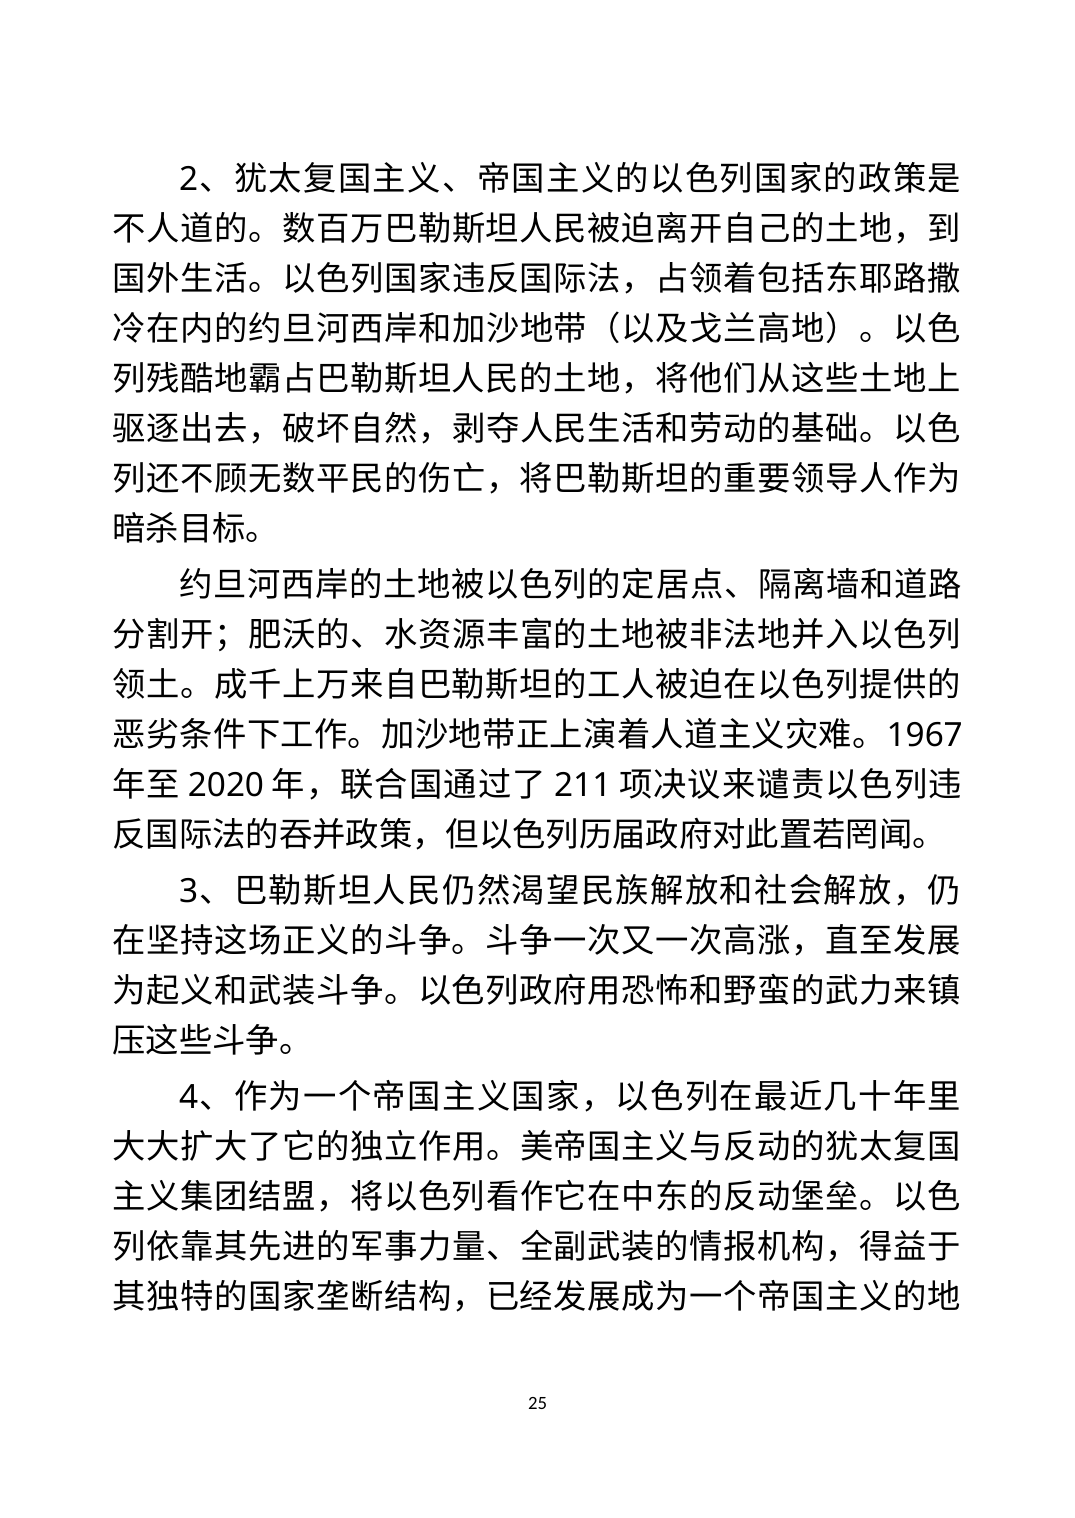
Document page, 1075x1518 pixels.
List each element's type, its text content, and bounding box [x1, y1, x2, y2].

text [112, 1069, 963, 1319]
text 2、犹太复国主义、帝国主义的以色列国家的政策是不人道的。数百万巴勒斯坦人民被迫离开自己的土地，到国外生活。以色列国家违反国际法，占领着包括东耶路撒冷在内的约旦河西岸和加沙地带（以及戈兰高地）。以色列残酷地霸占巴勒斯坦人民的土地，将他们从这些土地上驱逐出去，破坏自然，剥夺人民生活和劳动的基础。以色列还不顾无数平民的伤亡，将巴勒斯坦的重要领导人作为暗杀目标。 [112, 150, 963, 550]
text 3、巴勒斯坦人民仍然渴望民族解放和社会解放，仍在坚持这场正义的斗争。斗争一次又一次高涨，直至发展为起义和武装斗争。以色列政府用恐怖和野蛮的武力来镇压这些斗争。 [112, 862, 963, 1062]
text 约旦河西岸的土地被以色列的定居点、隔离墙和道路分割开；肥沃的、水资源丰富的土地被非法地并入以色列领土。成千上万来自巴勒斯坦的工人被迫在以色列提供的恶劣条件下工作。加沙地带正上演着人道主义灾难。1967年至2020年，联合国通过了211项决议来谴责以色列违反国际法的吞并政策，但以色列历届政府对此置若罔闻。 [112, 556, 963, 856]
